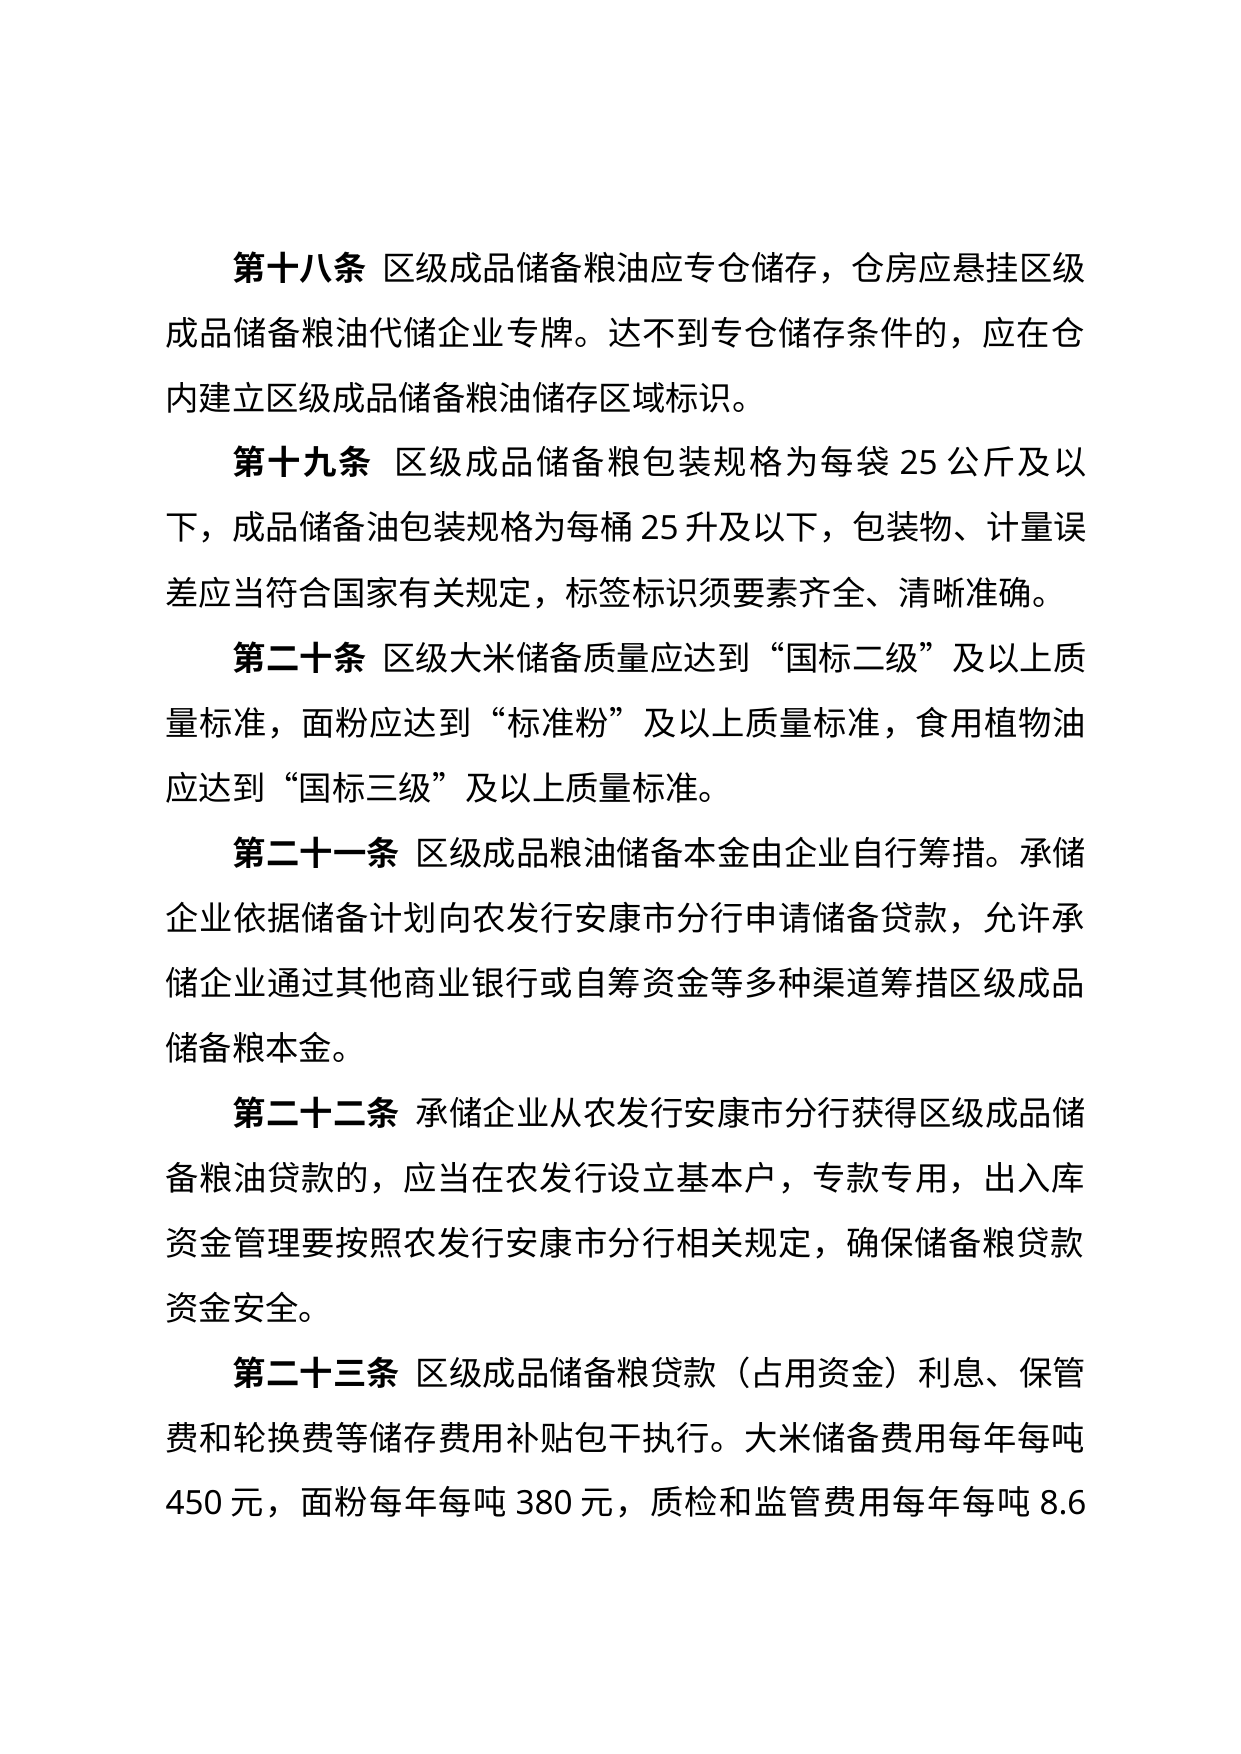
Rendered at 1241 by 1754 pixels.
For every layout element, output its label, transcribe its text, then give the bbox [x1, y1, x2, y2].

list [165, 1338, 1087, 1533]
list 第二十二条 承储企业从农发行安康市分行获得区级成品储备粮油贷款的，应当在农发行设立基本户，专款专用，出入库资金管理要按照农发行安康市分行相关规定，确保储备粮贷款资金安全。 [165, 1078, 1087, 1338]
list 第二十条 区级大米储备质量应达到“国标二级”及以上质量标准，面粉应达到“标准粉”及以上质量标准，食用植物油应达到“国标三级”及以上质量标准。 [165, 623, 1087, 818]
list 第十九条 区级成品储备粮包装规格为每袋25公斤及以下，成品储备油包装规格为每桶25升及以下，包装物、计量误差应当符合国家有关规定，标签标识须要素齐全、清晰准确。 [165, 428, 1087, 623]
list 第十八条 区级成品储备粮油应专仓储存，仓房应悬挂区级成品储备粮油代储企业专牌。达不到专仓储存条件的，应在仓内建立区级成品储备粮油储存区域标识。 [165, 233, 1087, 428]
list 第二十一条 区级成品粮油储备本金由企业自行筹措。承储企业依据储备计划向农发行安康市分行申请储备贷款，允许承储企业通过其他商业银行或自筹资金等多种渠道筹措区级成品储备粮本金。 [165, 818, 1087, 1078]
